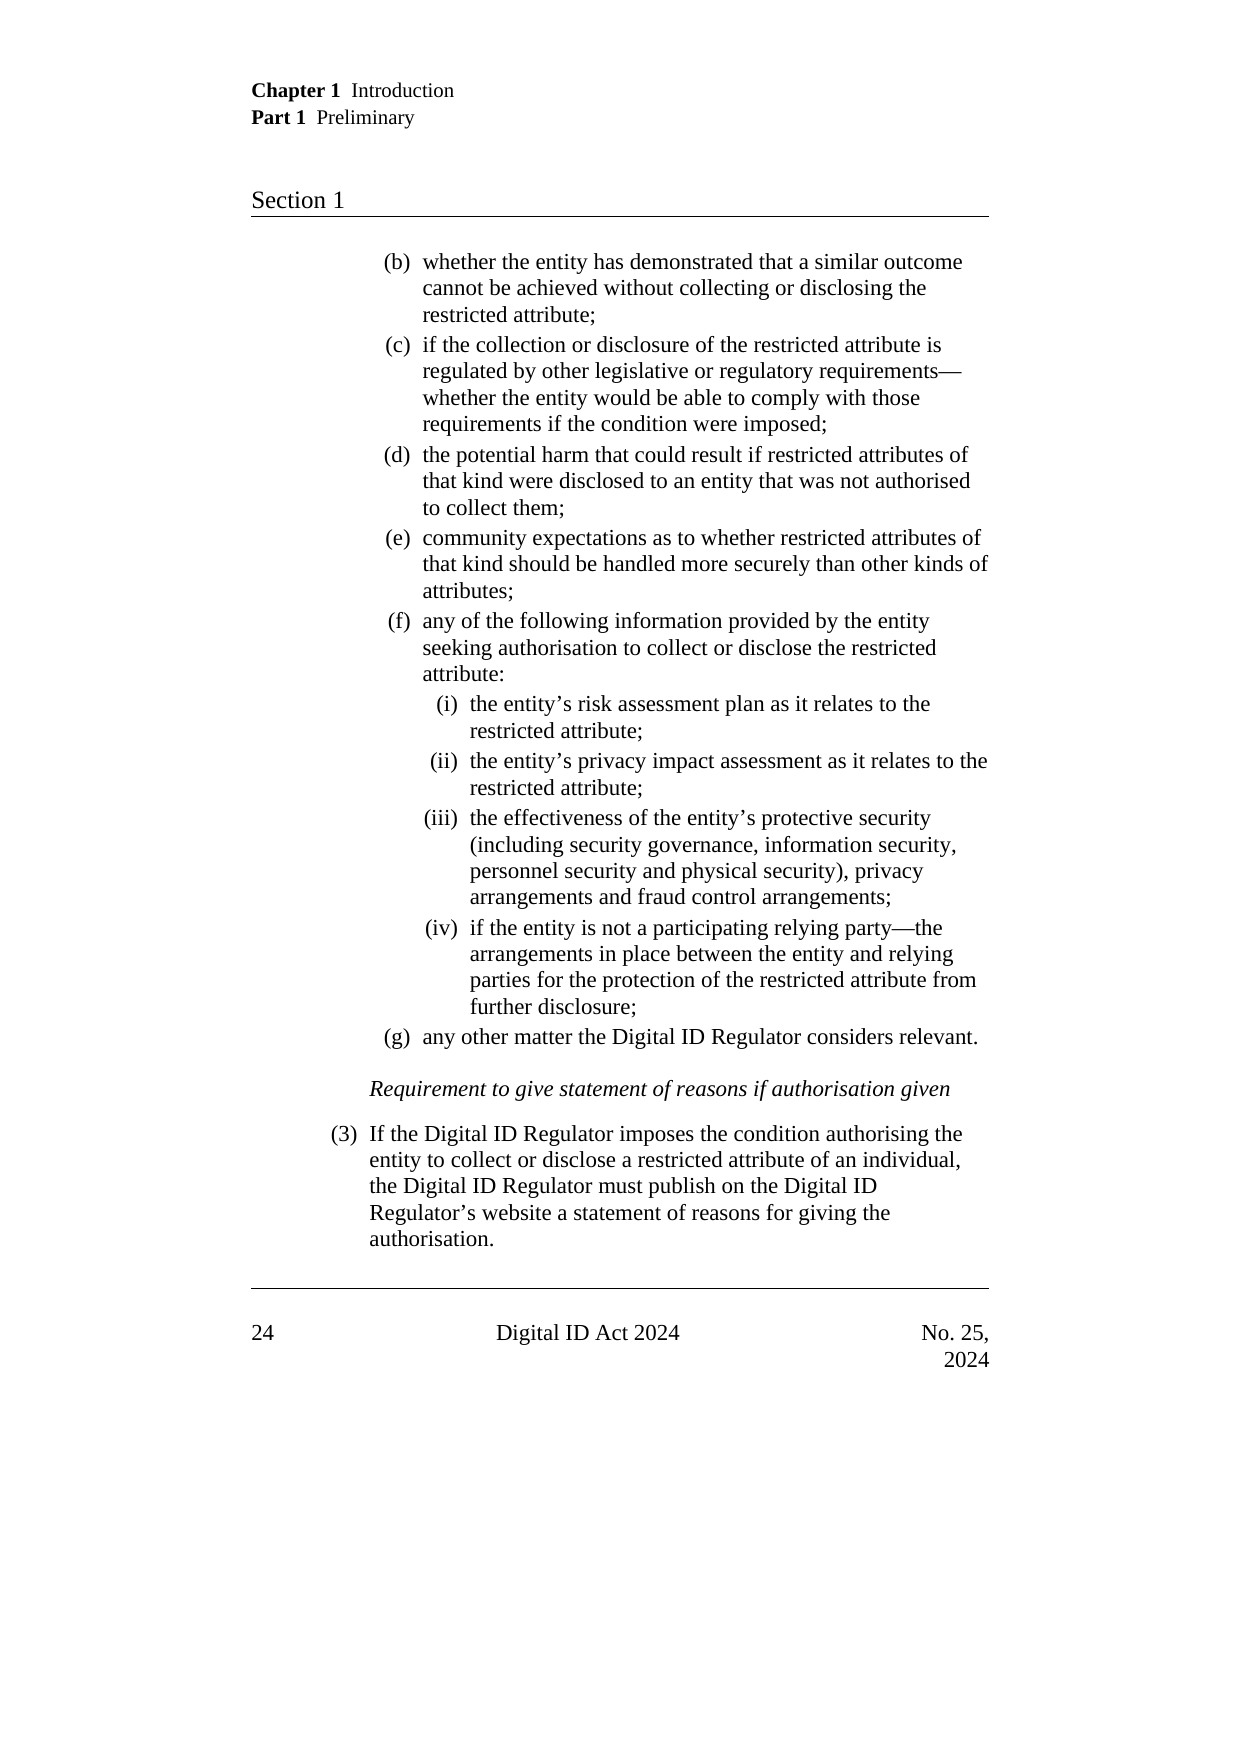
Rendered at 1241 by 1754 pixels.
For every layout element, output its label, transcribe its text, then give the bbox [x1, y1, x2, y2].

text (ii) the entity’s privacy impact assessment as it relates to the restricted attribute; [251, 747, 989, 800]
text (b) whether the entity has demonstrated that a similar outcome cannot be achieved without collecting or disclosing the restricted attribute; [251, 248, 989, 327]
text (d) the potential harm that could result if restricted attributes of that kind were disclosed to an entity that was not authorised to collect them; [251, 441, 989, 520]
text Requirement to give statement of reasons if authorisation given [369, 1075, 989, 1101]
text (iv) if the entity is not a participating relying party—the arrangements in place between the entity and relying parties for the protection of the restricted attribute from further disclosure; [251, 914, 989, 1019]
text (f) any of the following information provided by the entity seeking authorisation to collect or disclose the restricted attribute: [251, 607, 989, 686]
text (g) any other matter the Digital ID Regulator considers relevant. [251, 1023, 989, 1050]
text (3) If the Digital ID Regulator imposes the condition authorising the entity to collect or disclose a restricted attribute of an individual, the Digital ID Regulator must publish on the Digital ID Regulator’s website a statement of reasons for giving the authorisation. [251, 1120, 989, 1252]
text (c) if the collection or disclosure of the restricted attribute is regulated by other legislative or regulatory requirements—whether the entity would be able to comply with those requirements if the condition were imposed; [251, 331, 989, 437]
text (e) community expectations as to whether restricted attributes of that kind should be handled more securely than other kinds of attributes; [251, 524, 989, 603]
text (iii) the effectiveness of the entity’s protective security (including security governance, information security, personnel security and physical security), privacy arrangements and fraud control arrangements; [251, 804, 989, 910]
text (i) the entity’s risk assessment plan as it relates to the restricted attribute; [251, 691, 989, 743]
